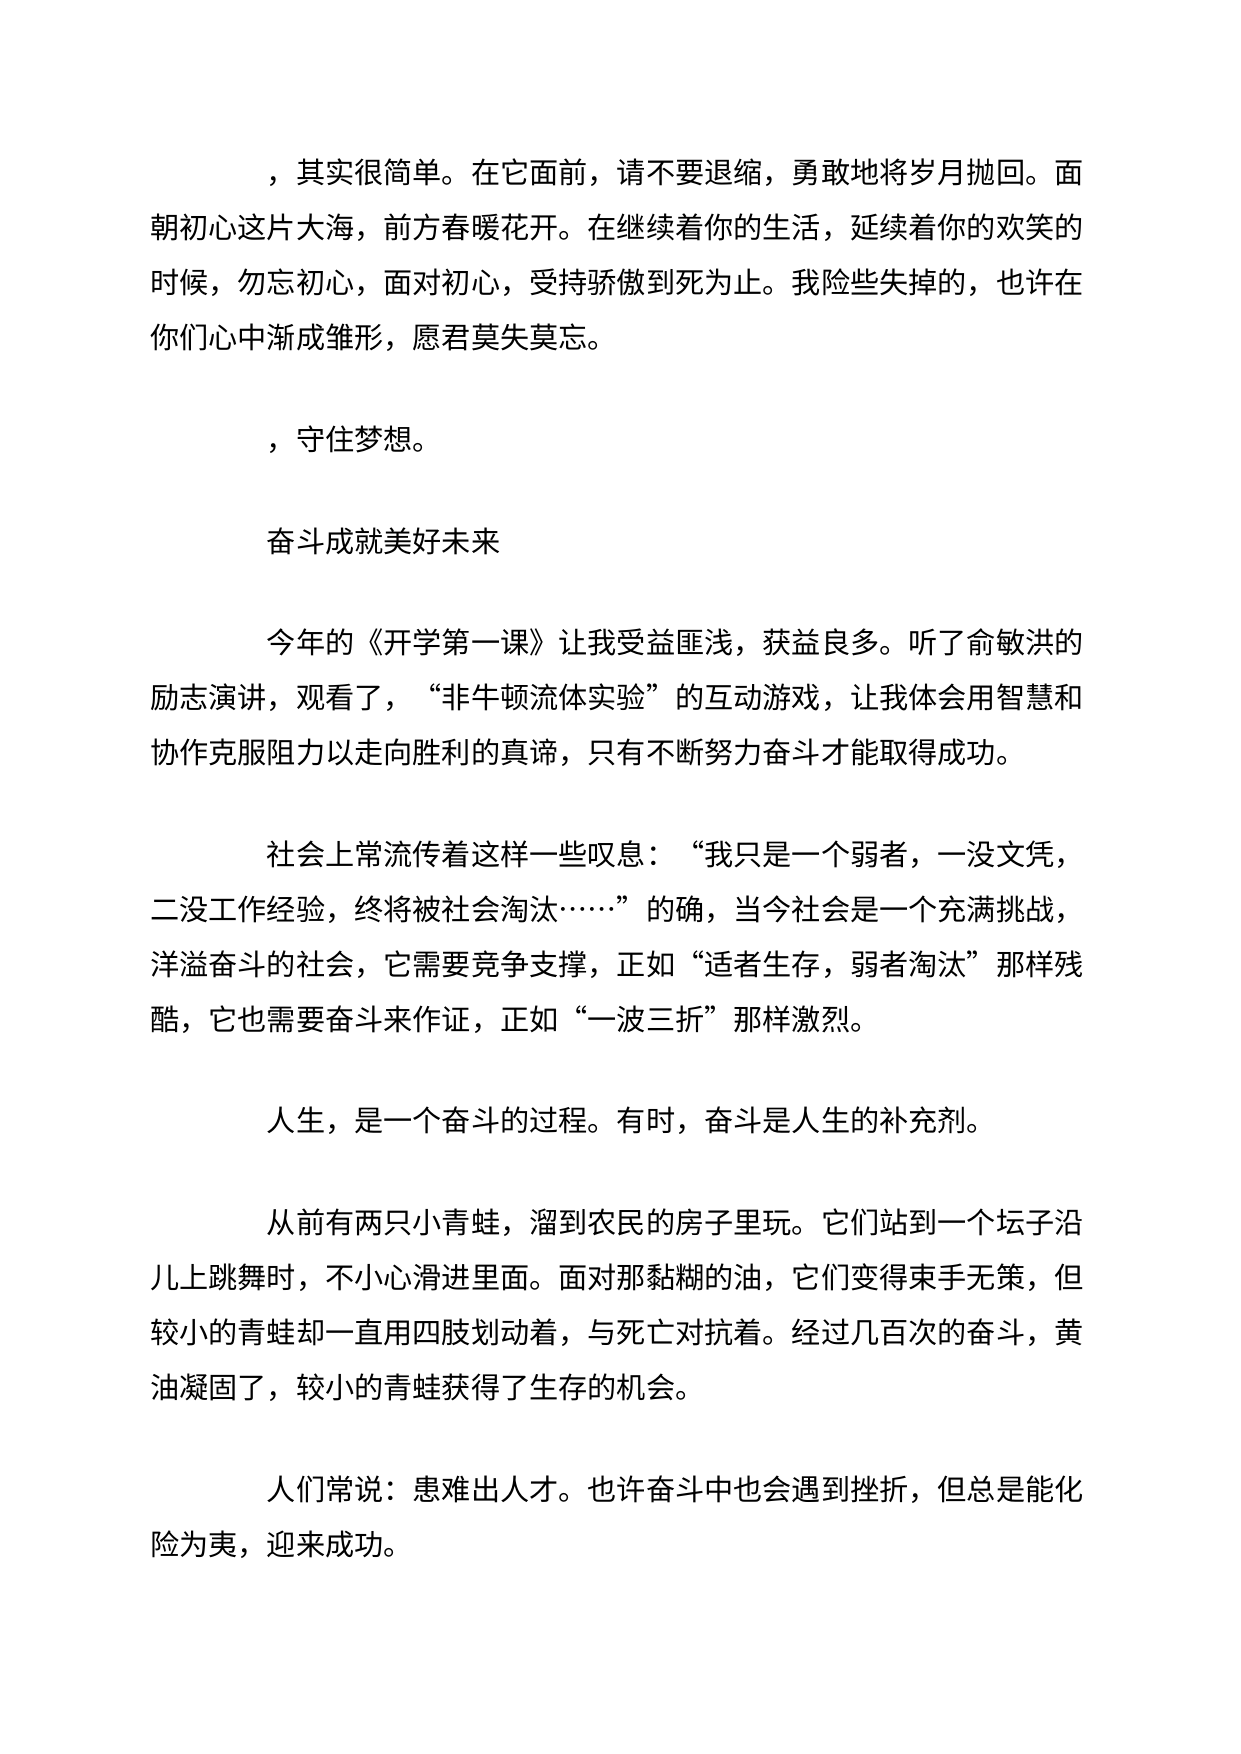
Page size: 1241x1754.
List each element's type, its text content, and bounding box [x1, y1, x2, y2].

text 人们常说：患难出人才。也许奋斗中也会遇到挫折，但总是能化险为夷，迎来成功。 [150, 1466, 1090, 1563]
text ，守住梦想。 [150, 416, 1090, 459]
text 奋斗成就美好未来 [150, 518, 1090, 561]
text 社会上常流传着这样一些叹息：“我只是一个弱者，一没文凭，二没工作经验，终将被社会淘汰……”的确，当今社会是一个充满挑战，洋溢奋斗的社会，它需要竞争支撑，正如“适者生存，弱者淘汰”那样残酷，它也需要奋斗来作证，正如“一波三折”那样激烈。 [150, 832, 1090, 1038]
text 人生，是一个奋斗的过程。有时，奋斗是人生的补充剂。 [150, 1098, 1090, 1140]
text ，其实很简单。在它面前，请不要退缩，勇敢地将岁月抛回。面朝初心这片大海，前方春暖花开。在继续着你的生活，延续着你的欢笑的时候，勿忘初心，面对初心，受持骄傲到死为止。我险些失掉的，也许在你们心中渐成雏形，愿君莫失莫忘。 [150, 150, 1090, 357]
text 从前有两只小青蛙，溜到农民的房子里玩。它们站到一个坛子沿儿上跳舞时，不小心滑进里面。面对那黏糊的油，它们变得束手无策，但较小的青蛙却一直用四肢划动着，与死亡对抗着。经过几百次的奋斗，黄油凝固了，较小的青蛙获得了生存的机会。 [150, 1200, 1090, 1407]
text 今年的《开学第一课》让我受益匪浅，获益良多。听了俞敏洪的励志演讲，观看了，“非牛顿流体实验”的互动游戏，让我体会用智慧和协作克服阻力以走向胜利的真谛，只有不断努力奋斗才能取得成功。 [150, 620, 1090, 772]
